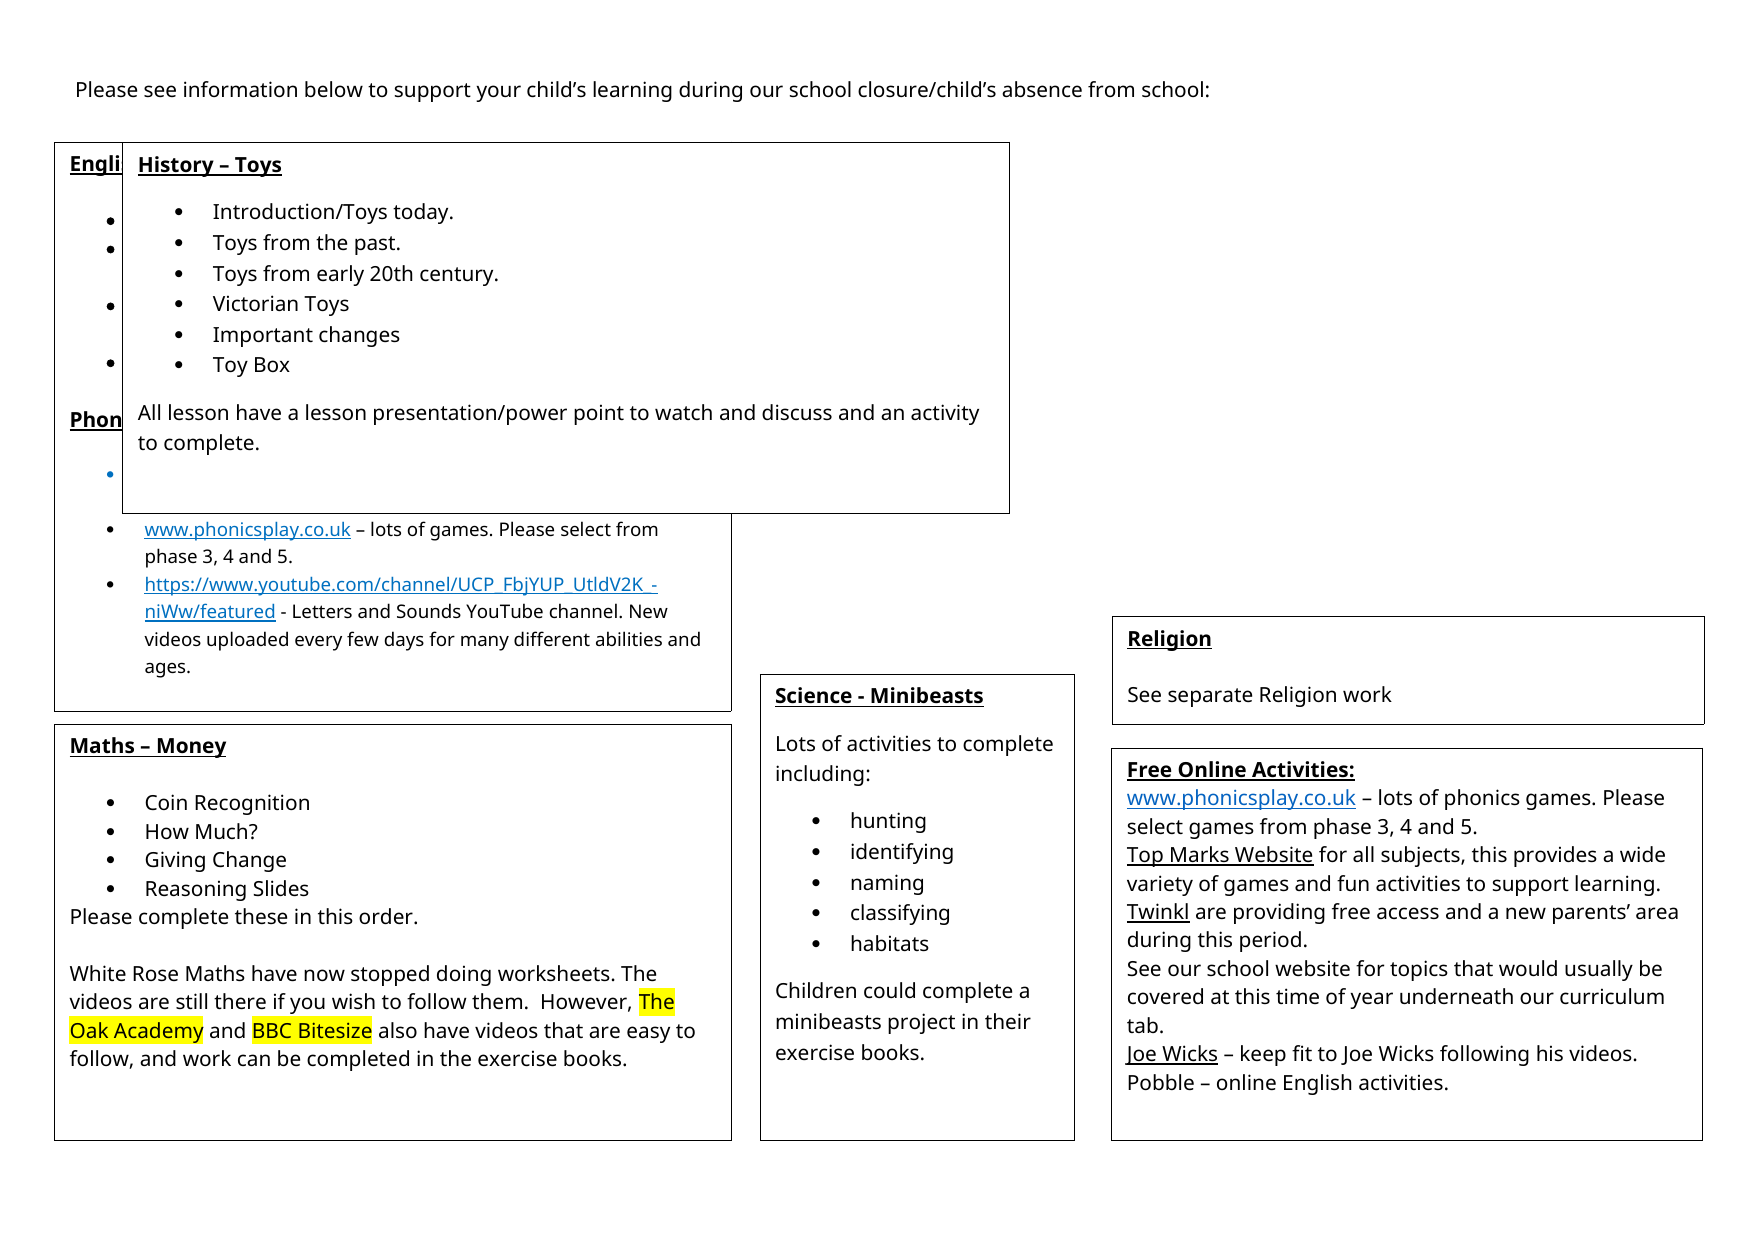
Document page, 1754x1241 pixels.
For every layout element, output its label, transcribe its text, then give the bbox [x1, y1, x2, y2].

list Please see information below to support your child’s learning during our school closure/child’s absence from school: [75, 75, 1679, 103]
